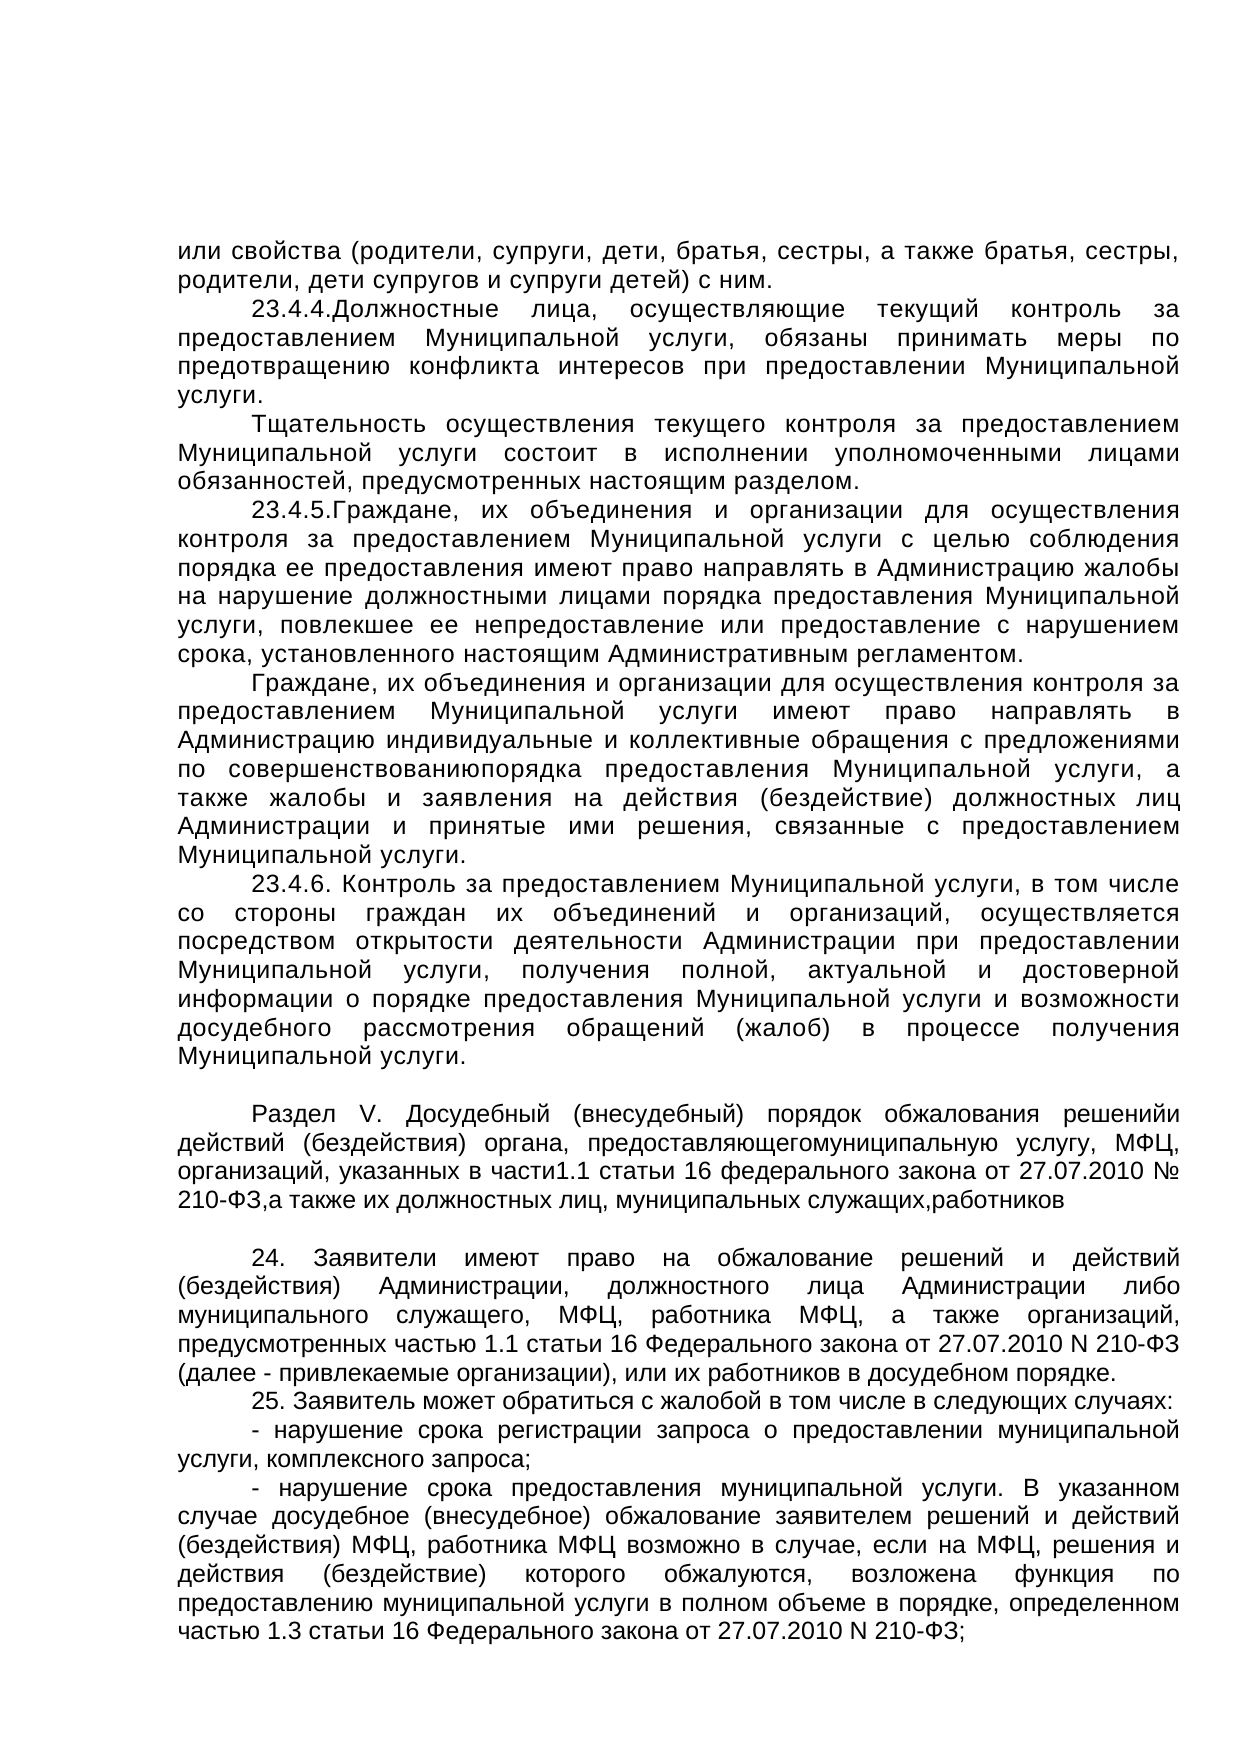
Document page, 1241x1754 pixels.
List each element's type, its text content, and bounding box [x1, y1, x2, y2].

text Граждане, их объединения и организации для осуществления контроля за предоставлением Муниципальной услуги имеют право направлять в Администрацию индивидуальные и коллективные обращения с предложениями по совершенствованиюпорядка предоставления Муниципальной услуги, а также жалобы и заявления на действия (бездействие) должностных лиц Администрации и принятые ими решения, связанные с предоставлением Муниципальной услуги. [177, 667, 1181, 869]
text 23.4.5.Граждане, их объединения и организации для осуществления контроля за предоставлением Муниципальной услуги с целью соблюдения порядка ее предоставления имеют право направлять в Администрацию жалобы на нарушение должностными лицами порядка предоставления Муниципальной услуги, повлекшее ее непредоставление или предоставление с нарушением срока, установленного настоящим Административным регламентом. [177, 495, 1181, 667]
text - нарушение срока предоставления муниципальной услуги. В указанном случае досудебное (внесудебное) обжалование заявителем решений и действий (бездействия) МФЦ, работника МФЦ возможно в случае, если на МФЦ, решения и действия (бездействие) которого обжалуются, возложена функция по предоставлению муниципальной услуги в полном объеме в порядке, определенном частью 1.3 статьи 16 Федерального закона от 27.07.2010 N 210-ФЗ; [177, 1472, 1181, 1645]
text 23.4.4.Должностные лица, осуществляющие текущий контроль за предоставлением Муниципальной услуги, обязаны принимать меры по предотвращению конфликта интересов при предоставлении Муниципальной услуги. [177, 294, 1181, 409]
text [177, 236, 1181, 294]
text Тщательность осуществления текущего контроля за предоставлением Муниципальной услуги состоит в исполнении уполномоченными лицами обязанностей, предусмотренных настоящим разделом. [177, 409, 1181, 495]
text Раздел V. Досудебный (внесудебный) порядок обжалования решенийи действий (бездействия) органа, предоставляющегомуниципальную услугу, МФЦ, организаций, указанных в части1.1 статьи 16 федерального закона от 27.07.2010 № 210-ФЗ,а также их должностных лиц, муниципальных служащих,работников [177, 1099, 1181, 1214]
text 25. Заявитель может обратиться с жалобой в том числе в следующих случаях: [177, 1386, 1181, 1415]
text - нарушение срока регистрации запроса о предоставлении муниципальной услуги, комплексного запроса; [177, 1415, 1181, 1472]
text 23.4.6. Контроль за предоставлением Муниципальной услуги, в том числе со стороны граждан их объединений и организаций, осуществляется посредством открытости деятельности Администрации при предоставлении Муниципальной услуги, получения полной, актуальной и достоверной информации о порядке предоставления Муниципальной услуги и возможности досудебного рассмотрения обращений (жалоб) в процессе получения Муниципальной услуги. [177, 869, 1181, 1070]
text 24. Заявители имеют право на обжалование решений и действий (бездействия) Администрации, должностного лица Администрации либо муниципального служащего, МФЦ, работника МФЦ, а также организаций, предусмотренных частью 1.1 статьи 16 Федерального закона от 27.07.2010 N 210-ФЗ (далее - привлекаемые организации), или их работников в досудебном порядке. [177, 1242, 1181, 1386]
